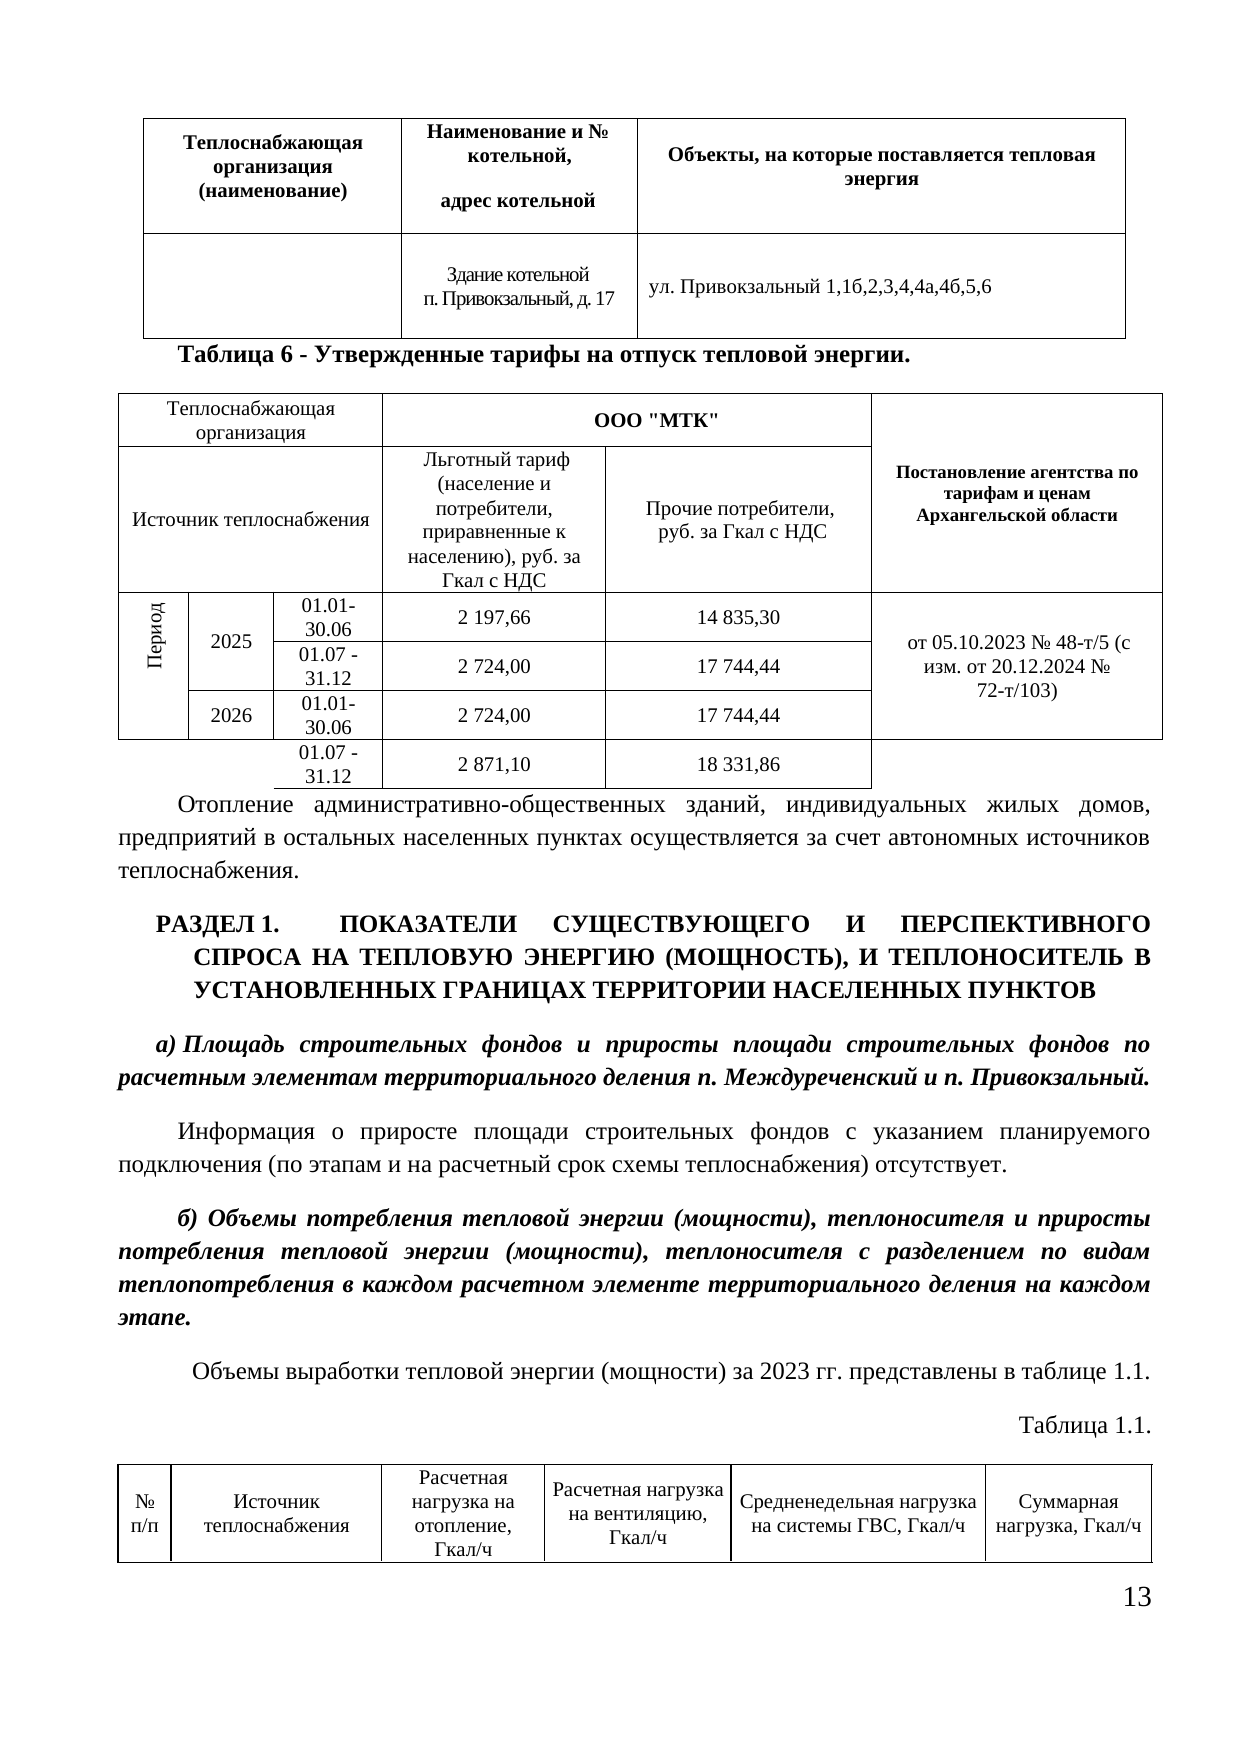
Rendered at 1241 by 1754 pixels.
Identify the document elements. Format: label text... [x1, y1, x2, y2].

table_cell 2026 [189, 691, 273, 739]
table_cell 18 331,86 [606, 740, 871, 788]
table_cell 2 724,00 [383, 691, 605, 739]
table_header Расчетная нагрузка на отопление, Гкал/ч [382, 1465, 544, 1561]
table_cell 01.07 - 31.12 [274, 740, 382, 788]
text Таблица 1.1. [118, 1410, 1152, 1438]
text Информация о приросте площади строительных фондов с указанием планируемого подключения (по этапам и на расчетный срок схемы теплоснабжения) отсутствует. [118, 1116, 1152, 1178]
table_header Наименование и № котельной, адрес котельной [402, 119, 637, 233]
table_cell 17 744,44 [606, 642, 871, 690]
table_cell 2025 [189, 593, 273, 690]
table_cell Льготный тариф (население и потребители, приравненные к населению), руб. за Гкал с НДС [383, 447, 605, 592]
table_cell 2 197,66 [383, 593, 605, 641]
table_cell от 05.10.2023 № 48-т/5 (с изм. от 20.12.2024 № 72-т/103) [872, 593, 1162, 739]
table_cell Период [119, 593, 188, 739]
table_cell Прочие потребители, руб. за Гкал с НДС [606, 447, 871, 592]
table_cell 01.01- 30.06 [274, 691, 382, 739]
table_header Средненедельная нагрузка на системы ГВС, Гкал/ч [732, 1465, 985, 1561]
table_cell Источник теплоснабжения [119, 447, 382, 592]
table_header Суммарная нагрузка, Гкал/ч [986, 1465, 1151, 1561]
subtitle ПОКАЗАТЕЛИ существующего и ПЕРСПЕКТИВНОГО СПРОСА НА ТЕПЛОВУЮ ЭНЕРГИЮ (МОЩНОСТЬ), И ТЕПЛОНОСИТЕЛЬ В УСТАНОВЛЕННЫХ ГРАНИЦАХ ТЕРРИТОРИИ НАСЕЛЕННЫХ ПУНКТОВ [156, 909, 1152, 1004]
table_cell 01.07 - 31.12 [274, 642, 382, 690]
table_cell 2 724,00 [383, 642, 605, 690]
text Таблица 6 - Утвержденные тарифы на отпуск тепловой энергии. [118, 339, 1152, 368]
text а) Площадь строительных фондов и приросты площади строительных фондов по расчетным элементам территориального деления п. Междуреченский и п. Привокзальный. [118, 1029, 1152, 1091]
table_cell ул. Привокзальный 1,1б,2,3,4,4а,4б,5,6 [638, 234, 1125, 338]
table_header Расчетная нагрузка на вентиляцию, Гкал/ч [545, 1465, 730, 1561]
table_header Постановление агентства по тарифам и ценам Архангельской области [872, 394, 1162, 592]
table_cell 14 835,30 [606, 593, 871, 641]
table_cell 01.01- 30.06 [274, 593, 382, 641]
table_header Источник теплоснабжения [172, 1465, 381, 1561]
table_header ООО "МТК" [383, 394, 871, 446]
table_cell 17 744,44 [606, 691, 871, 739]
table_header Теплоснабжающая организация [119, 394, 382, 446]
text Объемы выработки тепловой энергии (мощности) за 2023 гг. представлены в таблице 1.1. [118, 1356, 1152, 1384]
table_header Объекты, на которые поставляется тепловая энергия [638, 119, 1125, 233]
text Отопление административно-общественных зданий, индивидуальных жилых домов, предприятий в остальных населенных пунктах осуществляется за счет автономных источников теплоснабжения. [118, 789, 1152, 884]
table_header № п/п [119, 1465, 170, 1561]
table_cell 2 871,10 [383, 740, 605, 788]
text б) Объемы потребления тепловой энергии (мощности), теплоносителя и приросты потребления тепловой энергии (мощности), теплоносителя с разделением по видам теплопотребления в каждом расчетном элементе территориального деления на каждом этапе. [118, 1203, 1152, 1331]
table_header Теплоснабжающая организация (наименование) [144, 119, 401, 233]
table_cell Здание котельной п. Привокзальный, д. 17 [402, 234, 637, 338]
